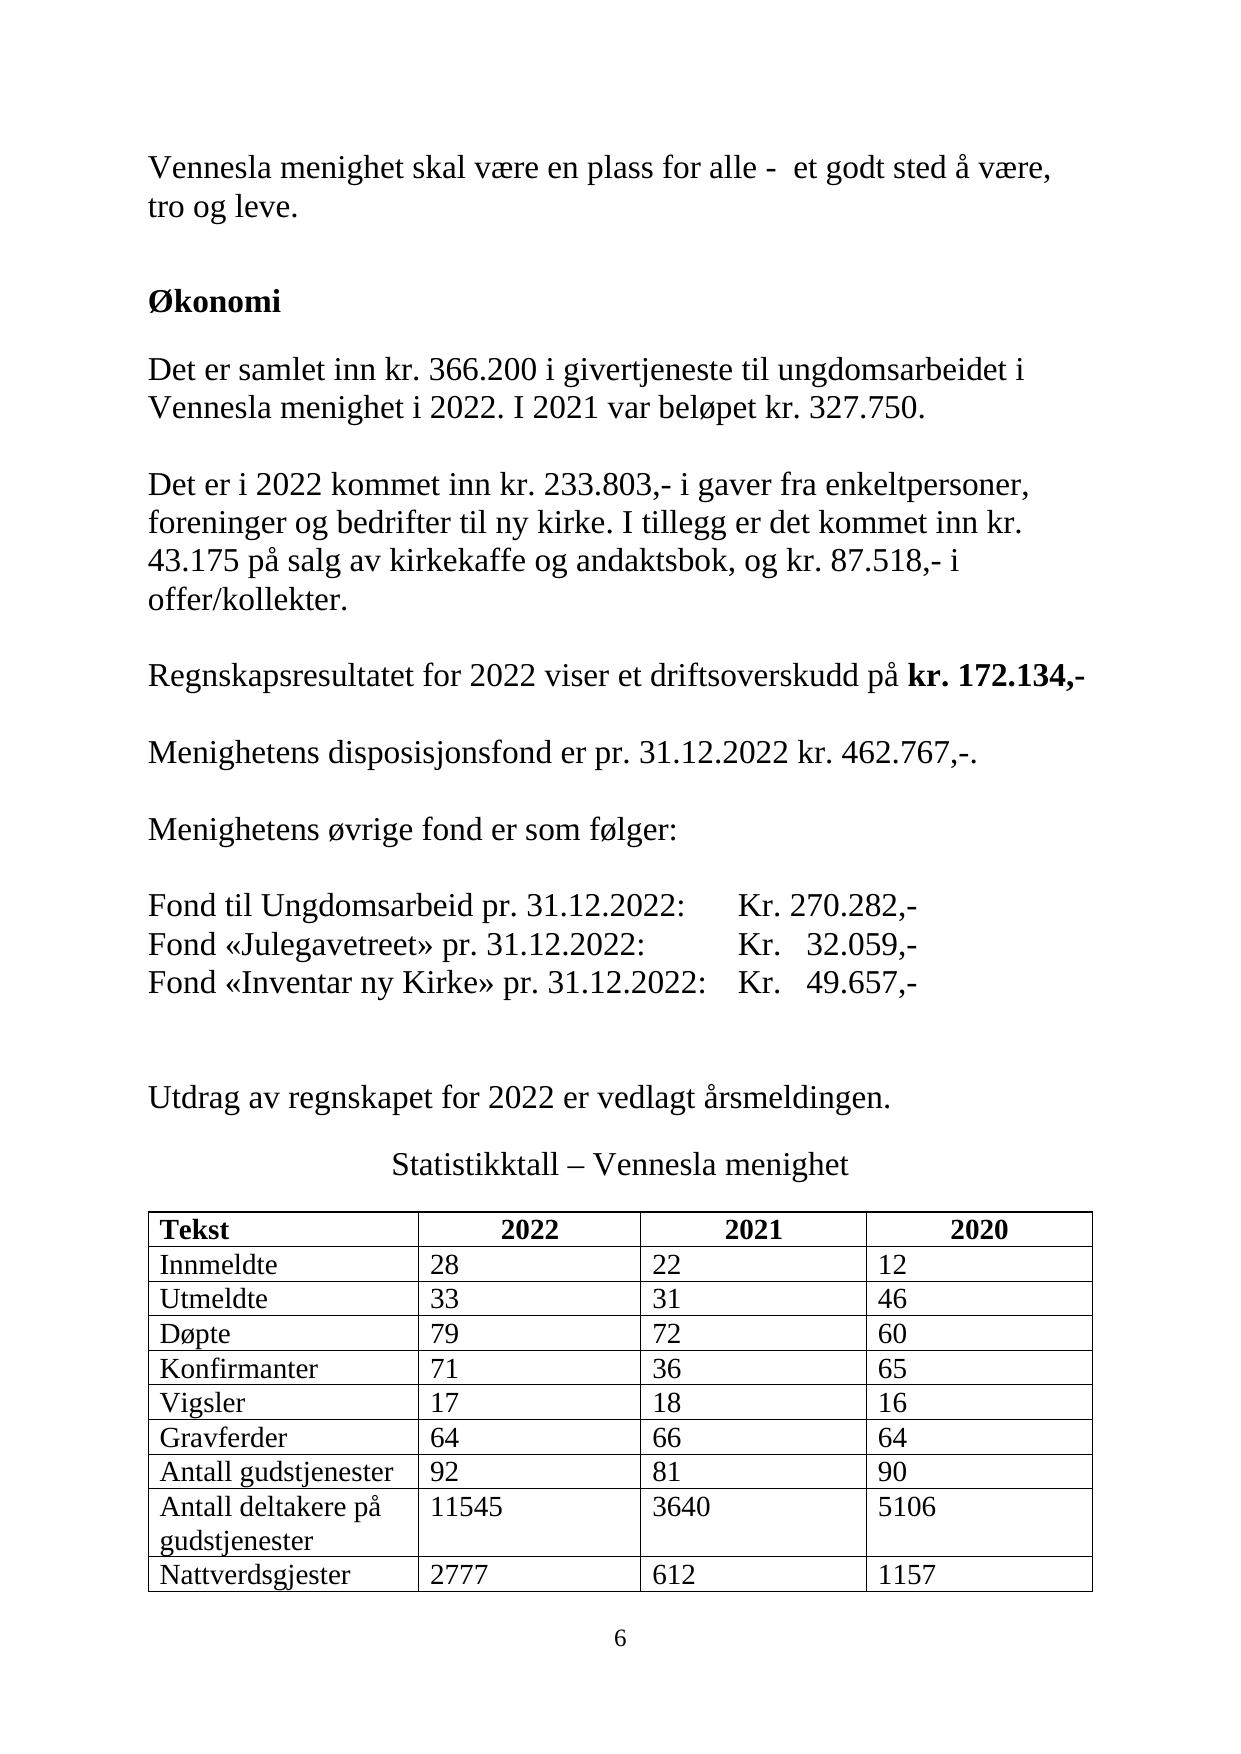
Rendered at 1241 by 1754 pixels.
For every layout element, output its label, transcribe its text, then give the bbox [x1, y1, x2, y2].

table_cell 16 [867, 1385, 1092, 1419]
table_header 2022 [419, 1213, 640, 1246]
table_cell 18 [641, 1385, 866, 1419]
table_cell 64 [419, 1420, 640, 1453]
table_cell 2777 [419, 1557, 640, 1591]
table_cell 28 [419, 1247, 640, 1281]
table_cell 36 [641, 1351, 866, 1384]
text Fond til Ungdomsarbeid pr. 31.12.2022: Kr. 270.282,- [148, 886, 1093, 924]
table_header Tekst [149, 1213, 418, 1246]
table_cell 33 [419, 1282, 640, 1315]
table_header 2020 [867, 1213, 1092, 1246]
table_cell 66 [641, 1420, 866, 1453]
table_cell 46 [867, 1282, 1092, 1315]
table_cell 11545 [419, 1489, 640, 1556]
table_cell 64 [867, 1420, 1092, 1453]
text Utdrag av regnskapet for 2022 er vedlagt årsmeldingen. [148, 1077, 1093, 1116]
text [148, 148, 1093, 224]
table_cell Døpte [149, 1316, 418, 1350]
table_cell 79 [419, 1316, 640, 1350]
text Regnskapsresultatet for 2022 viser et driftsoverskudd på kr. 172.134,- [148, 656, 1093, 694]
table_cell Konfirmanter [149, 1351, 418, 1384]
table_cell 81 [641, 1455, 866, 1488]
table_cell 60 [867, 1316, 1092, 1350]
table_cell 1157 [867, 1557, 1092, 1591]
table_cell Innmeldte [149, 1247, 418, 1281]
text Økonomi [148, 282, 1093, 320]
text Menighetens øvrige fond er som følger: [148, 809, 1093, 847]
table_cell 65 [867, 1351, 1092, 1384]
table_cell Nattverdsgjester [149, 1557, 418, 1591]
table_cell Antall deltakere på gudstjenester [149, 1489, 418, 1556]
table_cell 71 [419, 1351, 640, 1384]
table_cell 92 [419, 1455, 640, 1488]
table_cell 90 [867, 1455, 1092, 1488]
table_header 2021 [641, 1213, 866, 1246]
table_cell Antall gudstjenester [149, 1455, 418, 1488]
table_cell 5106 [867, 1489, 1092, 1556]
text Det er i 2022 kommet inn kr. 233.803,- i gaver fra enkeltpersoner, foreninger og bedrifter til ny kirke. I tillegg er det kommet inn kr. 43.175 på salg av kirkekaffe og andaktsbok, og kr. 87.518,- i offer/kollekter. [148, 464, 1093, 617]
text Statistikktall – Vennesla menighet [148, 1144, 1093, 1183]
table_cell Vigsler [149, 1385, 418, 1419]
table_cell 612 [641, 1557, 866, 1591]
text Fond «Julegavetreet» pr. 31.12.2022: Kr. 32.059,- [148, 924, 1093, 962]
text Menighetens disposisjonsfond er pr. 31.12.2022 kr. 462.767,-. [148, 732, 1093, 771]
table_cell 31 [641, 1282, 866, 1315]
table_cell Utmeldte [149, 1282, 418, 1315]
table_cell 3640 [641, 1489, 866, 1556]
table_cell 12 [867, 1247, 1092, 1281]
text Det er samlet inn kr. 366.200 i givertjeneste til ungdomsarbeidet i Vennesla menighet i 2022. I 2021 var beløpet kr. 327.750. [148, 349, 1093, 426]
table_cell 72 [641, 1316, 866, 1350]
table_cell 17 [419, 1385, 640, 1419]
table_cell 22 [641, 1247, 866, 1281]
table_cell Gravferder [149, 1420, 418, 1453]
text Fond «Inventar ny Kirke» pr. 31.12.2022: Kr. 49.657,- [148, 962, 1093, 1001]
